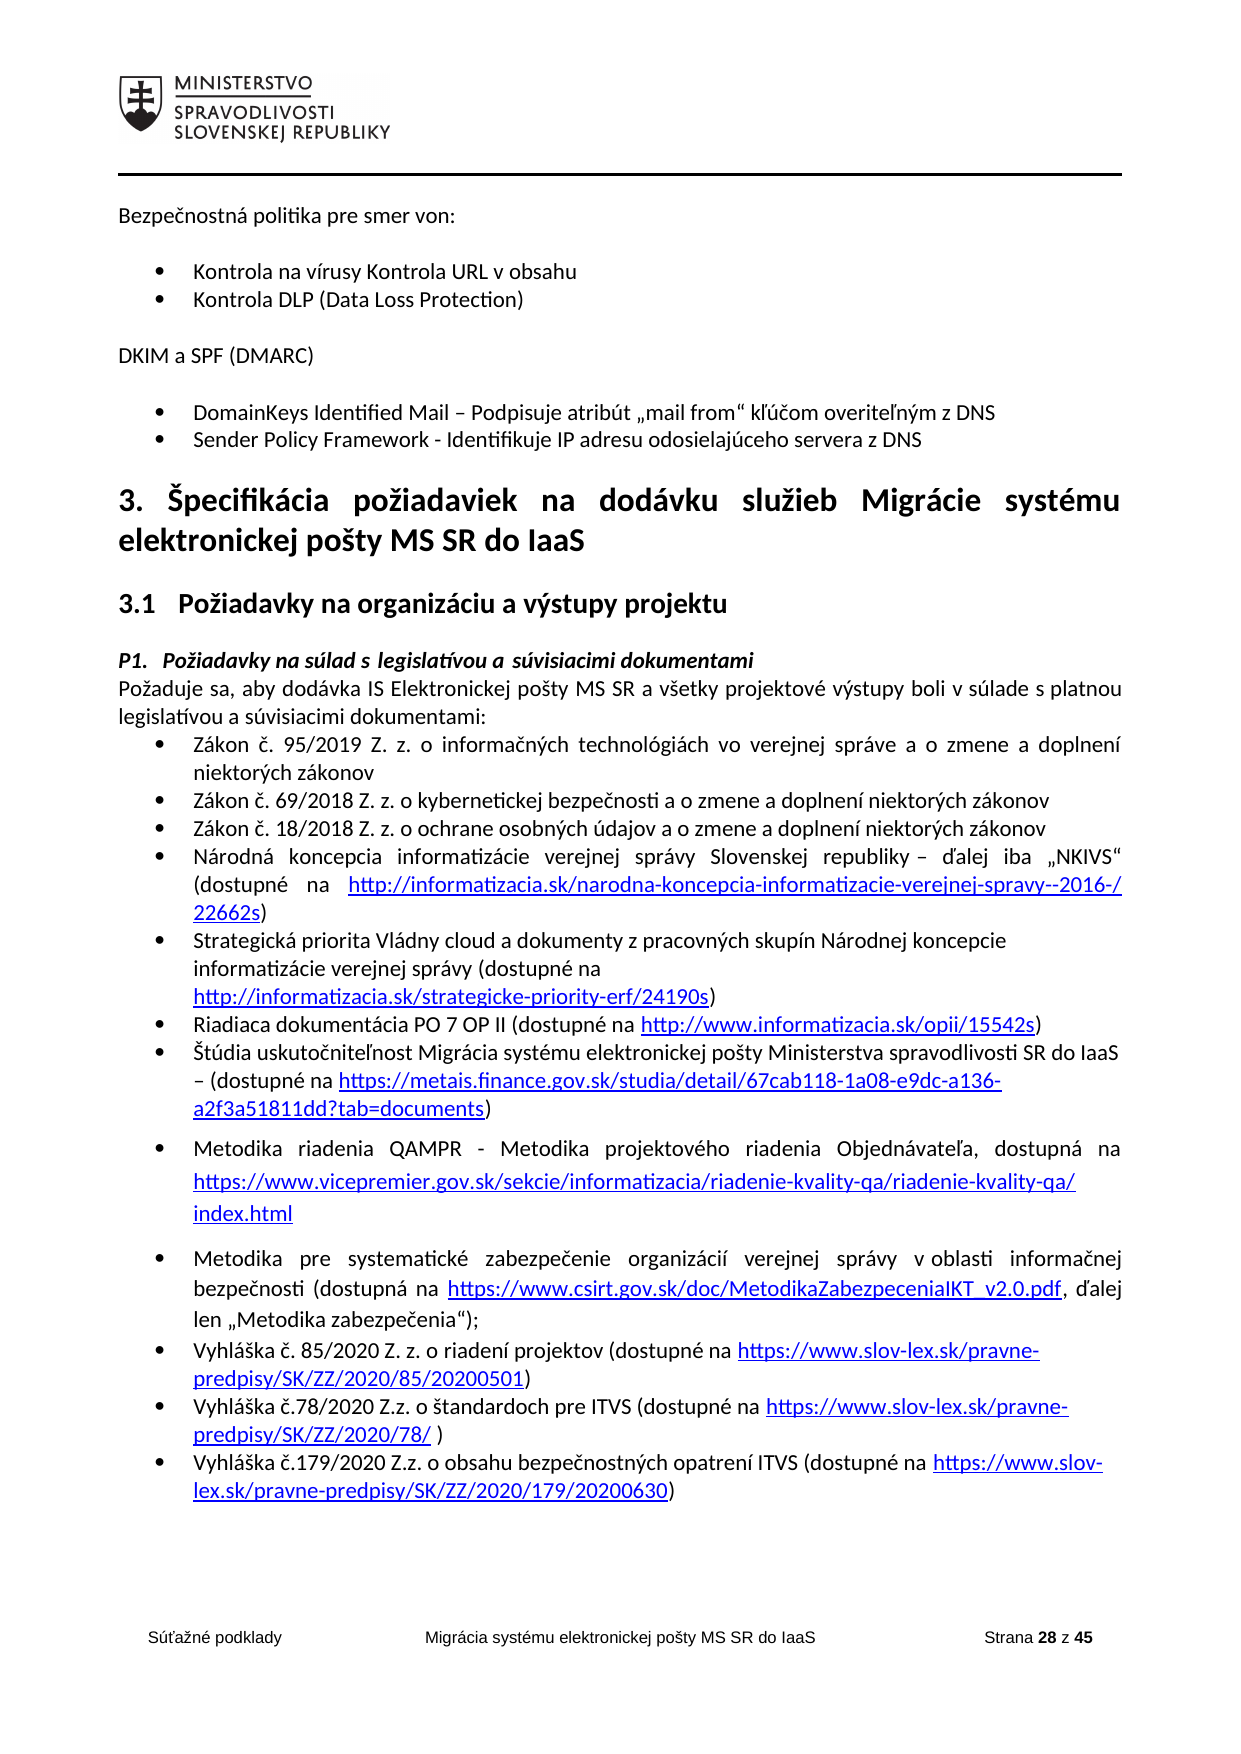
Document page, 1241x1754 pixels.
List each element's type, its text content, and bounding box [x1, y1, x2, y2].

list Zákon č. 95/2019 Z. z. o informačných technológiách vo verejnej správe a o zmene a doplnení niektorých zákonov [156, 730, 1122, 786]
list Vyhláška č.179/2020 Z.z. o obsahu bezpečnostných opatrení ITVS (dostupné na https://www.slov-lex.sk/pravne-predpisy/SK/ZZ/2020/179/20200630) [156, 1448, 1122, 1504]
list Vyhláška č. 85/2020 Z. z. o riadení projektov (dostupné na https://www.slov-lex.sk/pravne-predpisy/SK/ZZ/2020/85/20200501) [156, 1336, 1122, 1392]
list Metodika pre systematické zabezpečenie organizácií verejnej správy v oblasti informačnej bezpečnosti (dostupná na https://www.csirt.gov.sk/doc/MetodikaZabezpeceniaIKT_v2.0.pdf, ďalej len „Metodika zabezpečenia“); [156, 1244, 1122, 1333]
list Sender Policy Framework - Identifikuje IP adresu odosielajúceho servera z DNS [156, 426, 1122, 454]
list Zákon č. 69/2018 Z. z. o kybernetickej bezpečnosti a o zmene a doplnení niektorých zákonov [156, 786, 1122, 814]
subtitle 3. Špecifikácia požiadaviek na dodávku služieb Migrácie systému elektronickej pošty MS SR do IaaS [118, 479, 1122, 560]
list Riadiaca dokumentácia PO 7 OP II (dostupné na http://www.informatizacia.sk/opii/15542s) [156, 1010, 1122, 1038]
text Bezpečnostná politika pre smer von: [118, 201, 1122, 229]
list Požiadavky na súlad s legislatívou a súvisiacimi dokumentami [118, 646, 1122, 674]
list Metodika riadenia QAMPR - Metodika projektového riadenia Objednávateľa, dostupná na https://www.vicepremier.gov.sk/sekcie/informatizacia/riadenie-kvality-qa/riadenie-kvality-qa/index.html [156, 1134, 1122, 1227]
text DKIM a SPF (DMARC) [118, 342, 1122, 369]
list Vyhláška č.78/2020 Z.z. o štandardoch pre ITVS (dostupné na https://www.slov-lex.sk/pravne-predpisy/SK/ZZ/2020/78/ ) [156, 1392, 1122, 1448]
list Strategická priorita Vládny cloud a dokumenty z pracovných skupín Národnej koncepcie informatizácie verejnej správy (dostupné na http://informatizacia.sk/strategicke-priority-erf/24190s) [156, 926, 1122, 1010]
list Národná koncepcia informatizácie verejnej správy Slovenskej republiky – ďalej iba „NKIVS“ (dostupné na http://informatizacia.sk/narodna-koncepcia-informatizacie-verejnej-spravy--2016-/22662s) [156, 842, 1122, 926]
list Kontrola na vírusy Kontrola URL v obsahu [156, 257, 1122, 286]
list DomainKeys Identified Mail – Podpisuje atribút „mail from“ kľúčom overiteľným z DNS [156, 398, 1122, 426]
subtitle 3.1 Požiadavky na organizáciu a výstupy projektu [118, 585, 1122, 621]
text Požaduje sa, aby dodávka IS Elektronickej pošty MS SR a všetky projektové výstupy boli v súlade s platnou legislatívou a súvisiacimi dokumentami: [118, 674, 1122, 730]
list Kontrola DLP (Data Loss Protection) [156, 286, 1122, 313]
picture [118, 73, 390, 144]
list Štúdia uskutočniteľnost Migrácia systému elektronickej pošty Ministerstva spravodlivosti SR do IaaS – (dostupné na https://metais.finance.gov.sk/studia/detail/67cab118-1a08-e9dc-a136-a2f3a51811dd?tab=documents) [156, 1038, 1122, 1122]
list Zákon č. 18/2018 Z. z. o ochrane osobných údajov a o zmene a doplnení niektorých zákonov [156, 814, 1122, 842]
